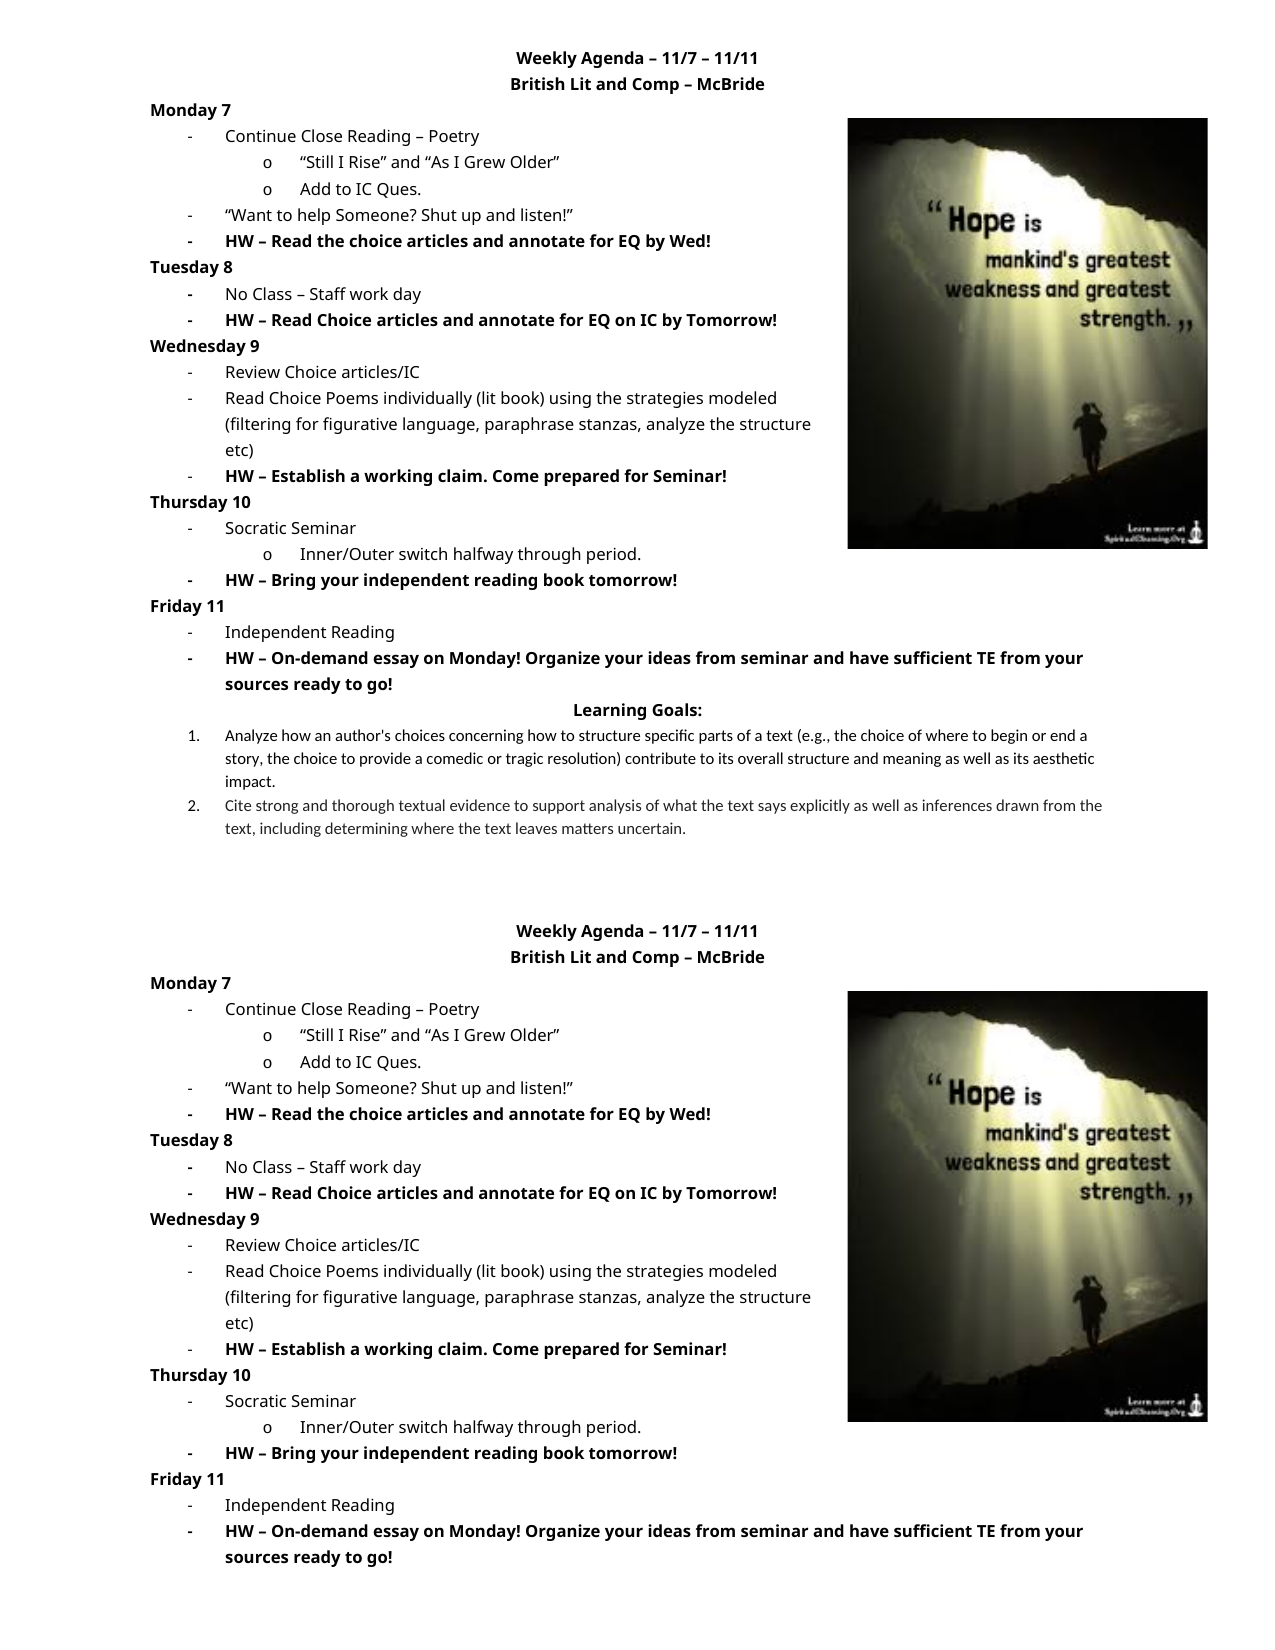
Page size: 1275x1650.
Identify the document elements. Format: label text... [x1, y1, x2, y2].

picture [847, 118, 1208, 549]
list Inner/Outer switch halfway through period. [262, 543, 1125, 566]
list Socratic Seminar [187, 517, 847, 539]
list Review Choice articles/IC [187, 1233, 847, 1256]
list Inner/Outer switch halfway through period. [262, 1416, 1125, 1438]
list Socratic Seminar [187, 1390, 847, 1412]
list Read Choice Poems individually (lit book) using the strategies modeled (filtering for figurative language, paraphrase stanzas, analyze the structure etc) [187, 386, 847, 461]
list “Still I Rise” and “As I Grew Older” [262, 151, 847, 174]
list Continue Close Reading – Poetry [187, 125, 847, 148]
text Thursday 10 [150, 1364, 847, 1386]
list Add to IC Ques. [262, 177, 847, 200]
list HW – Establish a working claim. Come prepared for Seminar! [187, 1338, 847, 1360]
text Wednesday 9 [150, 1207, 847, 1230]
text Friday 11 [150, 595, 1125, 618]
list HW – Establish a working claim. Come prepared for Seminar! [187, 464, 847, 487]
list Independent Reading [187, 621, 1125, 644]
text Thursday 10 [150, 491, 847, 513]
list Cite strong and thorough textual evidence to support analysis of what the text says explicitly as well as inferences drawn from the text, including determining where the text leaves matters uncertain. [187, 795, 1125, 839]
list HW – Bring your independent reading book tomorrow! [187, 1442, 1125, 1464]
list HW – Read the choice articles and annotate for EQ by Wed! [187, 229, 847, 252]
list Add to IC Ques. [262, 1050, 847, 1073]
list HW – Read Choice articles and annotate for EQ on IC by Tomorrow! [187, 308, 847, 331]
list “Want to help Someone? Shut up and listen!” [187, 1076, 847, 1099]
list Independent Reading [187, 1494, 1125, 1517]
text British Lit and Comp – McBride [150, 73, 1125, 96]
text Monday 7 [150, 99, 1125, 122]
list No Class – Staff work day [187, 1155, 847, 1178]
list No Class – Staff work day [187, 282, 847, 305]
list HW – Read Choice articles and annotate for EQ on IC by Tomorrow! [187, 1181, 847, 1204]
list “Still I Rise” and “As I Grew Older” [262, 1024, 847, 1047]
text British Lit and Comp – McBride [150, 946, 1125, 969]
list Review Choice articles/IC [187, 360, 847, 383]
list HW – On-demand essay on Monday! Organize your ideas from seminar and have sufficient TE from your sources ready to go! [187, 647, 1125, 696]
text Friday 11 [150, 1468, 1125, 1491]
text Tuesday 8 [150, 255, 847, 278]
text Wednesday 9 [150, 334, 847, 357]
picture [847, 991, 1208, 1422]
text Weekly Agenda – 11/7 – 11/11 [150, 47, 1125, 69]
list Analyze how an author's choices concerning how to structure specific parts of a text (e.g., the choice of where to begin or end a story, the choice to provide a comedic or tragic resolution) contribute to its overall structure and meaning as well as its aesthetic impact. [187, 725, 1125, 792]
text Tuesday 8 [150, 1128, 847, 1151]
list Continue Close Reading – Poetry [187, 998, 847, 1021]
text Monday 7 [150, 972, 1125, 995]
list HW – On-demand essay on Monday! Organize your ideas from seminar and have sufficient TE from your sources ready to go! [187, 1520, 1125, 1569]
text Learning Goals: [150, 699, 1125, 722]
list HW – Read the choice articles and annotate for EQ by Wed! [187, 1102, 847, 1125]
list HW – Bring your independent reading book tomorrow! [187, 569, 1125, 592]
list Read Choice Poems individually (lit book) using the strategies modeled (filtering for figurative language, paraphrase stanzas, analyze the structure etc) [187, 1259, 847, 1334]
list “Want to help Someone? Shut up and listen!” [187, 203, 847, 226]
text Weekly Agenda – 11/7 – 11/11 [150, 920, 1125, 943]
